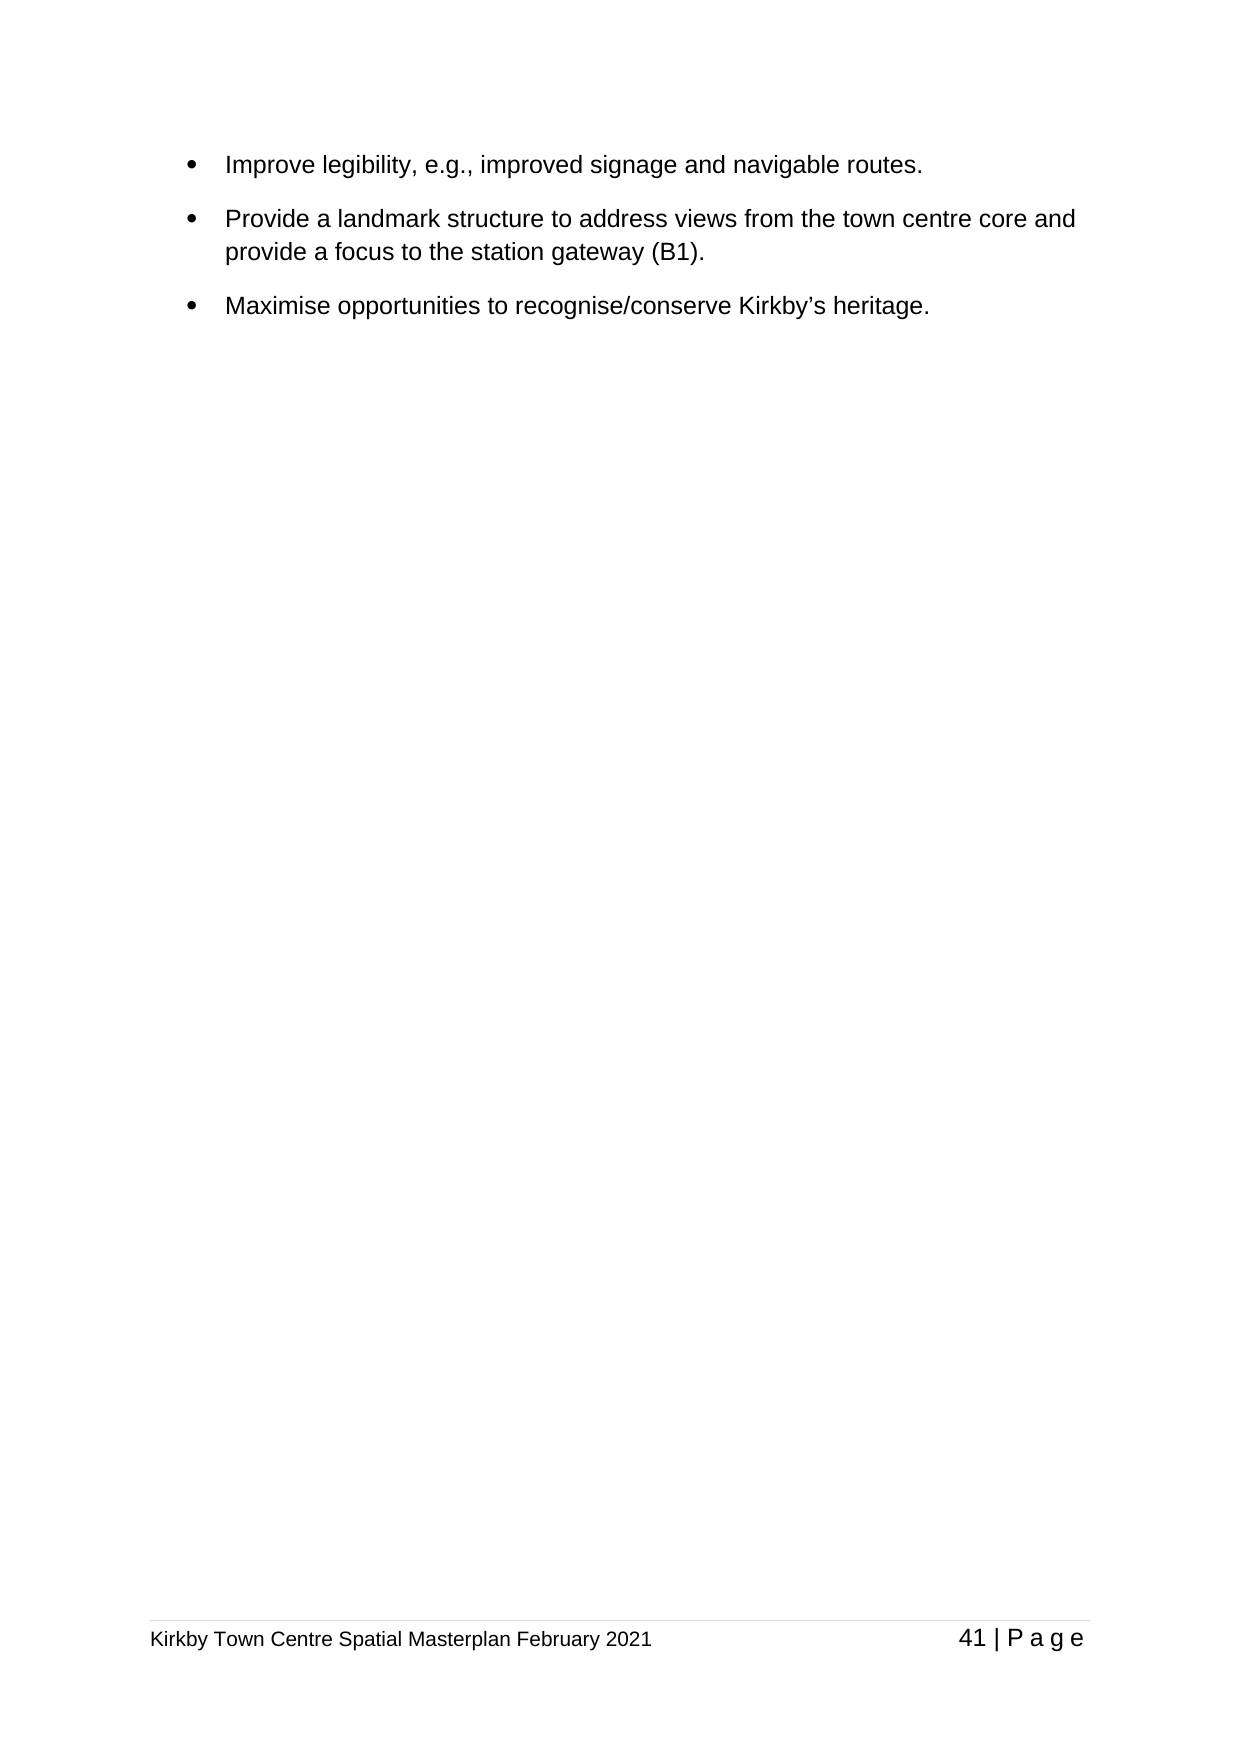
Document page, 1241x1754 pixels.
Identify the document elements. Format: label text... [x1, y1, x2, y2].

list Improve legibility, e.g., improved signage and navigable routes. [187, 150, 1090, 179]
list Provide a landmark structure to address views from the town centre core and provide a focus to the station gateway (B1). [187, 204, 1090, 266]
list Maximise opportunities to recognise/conserve Kirkby’s heritage. [187, 291, 1090, 320]
